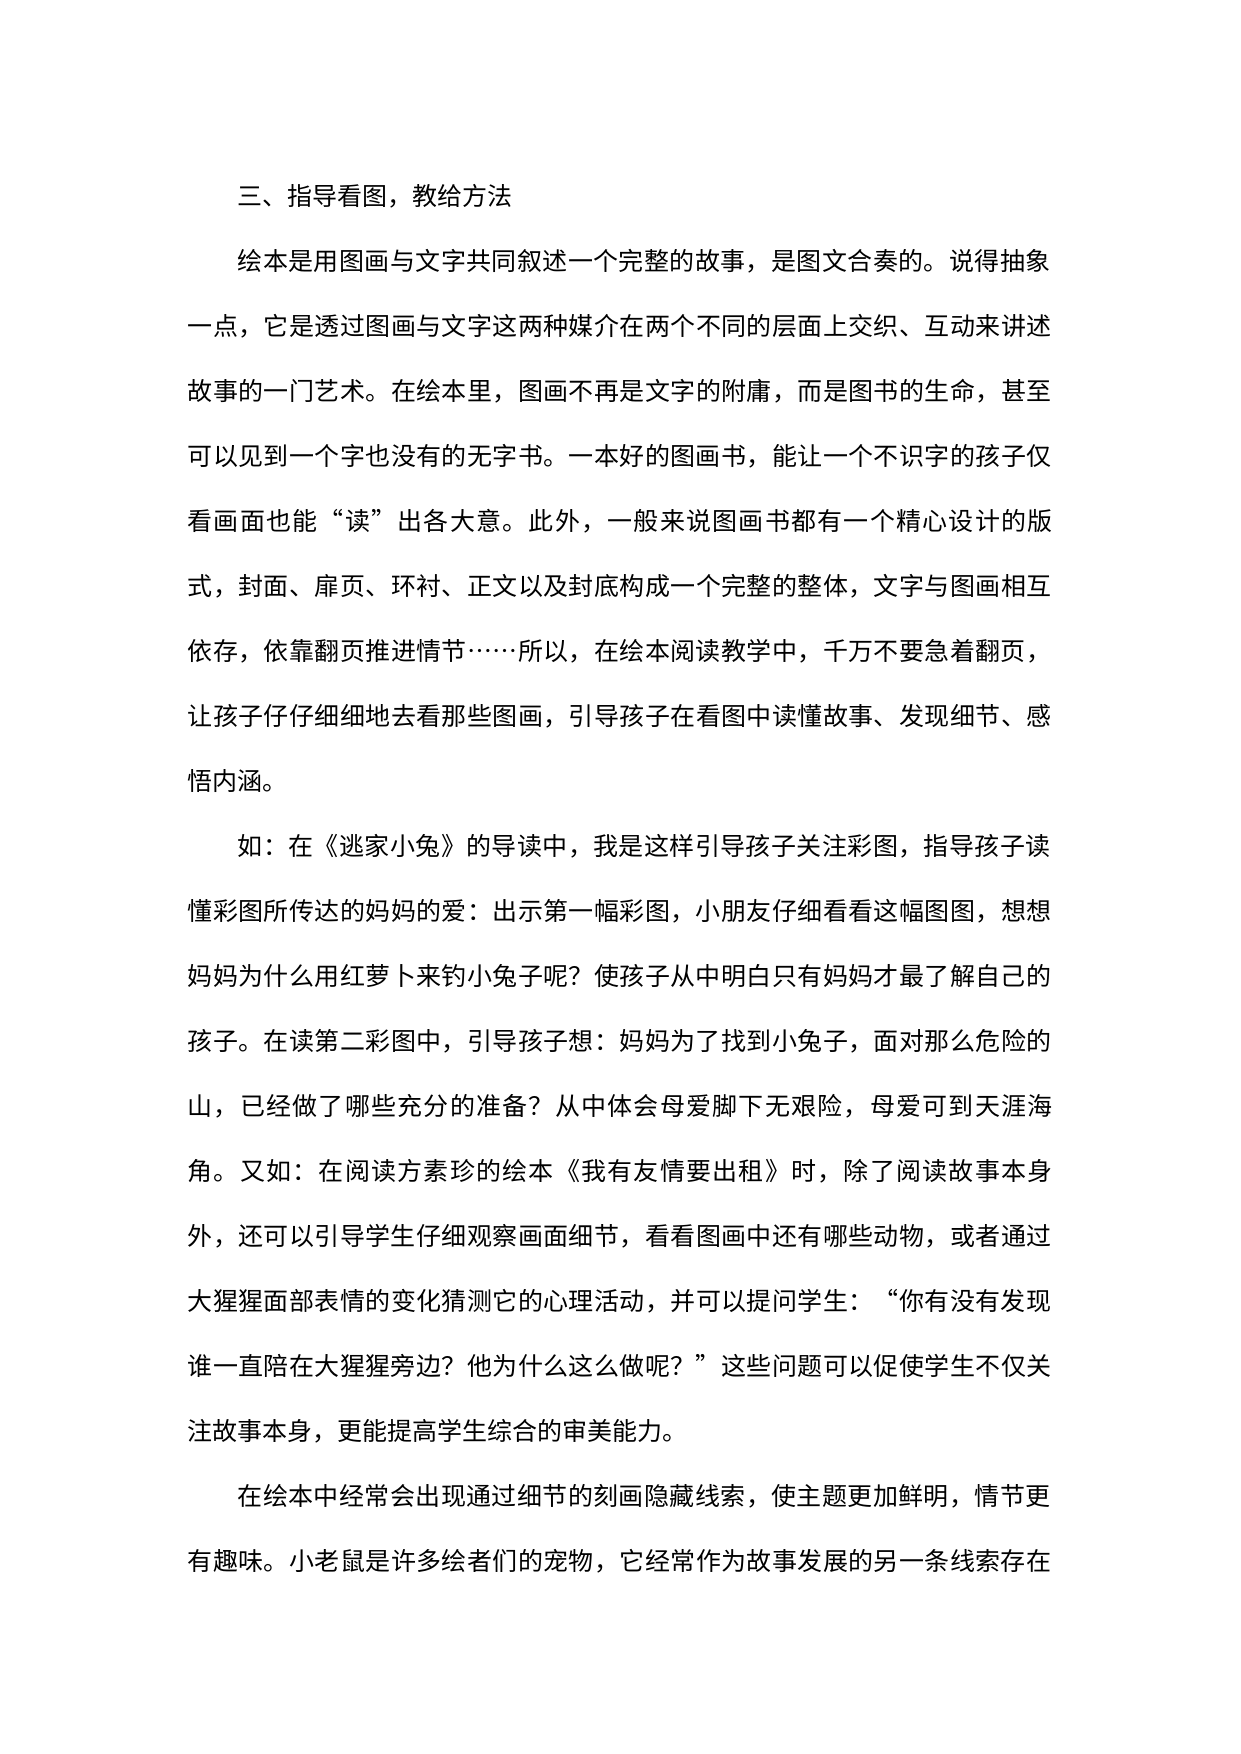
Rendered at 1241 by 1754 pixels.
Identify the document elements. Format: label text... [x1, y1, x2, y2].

text 绘本是用图画与文字共同叙述一个完整的故事，是图文合奏的。说得抽象一点，它是透过图画与文字这两种媒介在两个不同的层面上交织、互动来讲述故事的一门艺术。在绘本里，图画不再是文字的附庸，而是图书的生命，甚至可以见到一个字也没有的无字书。一本好的图画书，能让一个不识字的孩子仅看画面也能“读”出各大意。此外，一般来说图画书都有一个精心设计的版式，封面、扉页、环衬、正文以及封底构成一个完整的整体，文字与图画相互依存，依靠翻页推进情节……所以，在绘本阅读教学中，千万不要急着翻页，让孩子仔仔细细地去看那些图画，引导孩子在看图中读懂故事、发现细节、感悟内涵。 [187, 227, 1053, 812]
text 三、指导看图，教给方法 [187, 162, 1053, 227]
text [187, 1462, 1053, 1592]
text 如：在《逃家小兔》的导读中，我是这样引导孩子关注彩图，指导孩子读懂彩图所传达的妈妈的爱：出示第一幅彩图，小朋友仔细看看这幅图图，想想妈妈为什么用红萝卜来钓小兔子呢？使孩子从中明白只有妈妈才最了解自己的孩子。在读第二彩图中，引导孩子想：妈妈为了找到小兔子，面对那么危险的山，已经做了哪些充分的准备？从中体会母爱脚下无艰险，母爱可到天涯海角。又如：在阅读方素珍的绘本《我有友情要出租》时，除了阅读故事本身外，还可以引导学生仔细观察画面细节，看看图画中还有哪些动物，或者通过大猩猩面部表情的变化猜测它的心理活动，并可以提问学生：“你有没有发现谁一直陪在大猩猩旁边？他为什么这么做呢？”这些问题可以促使学生不仅关注故事本身，更能提高学生综合的审美能力。 [187, 812, 1053, 1462]
